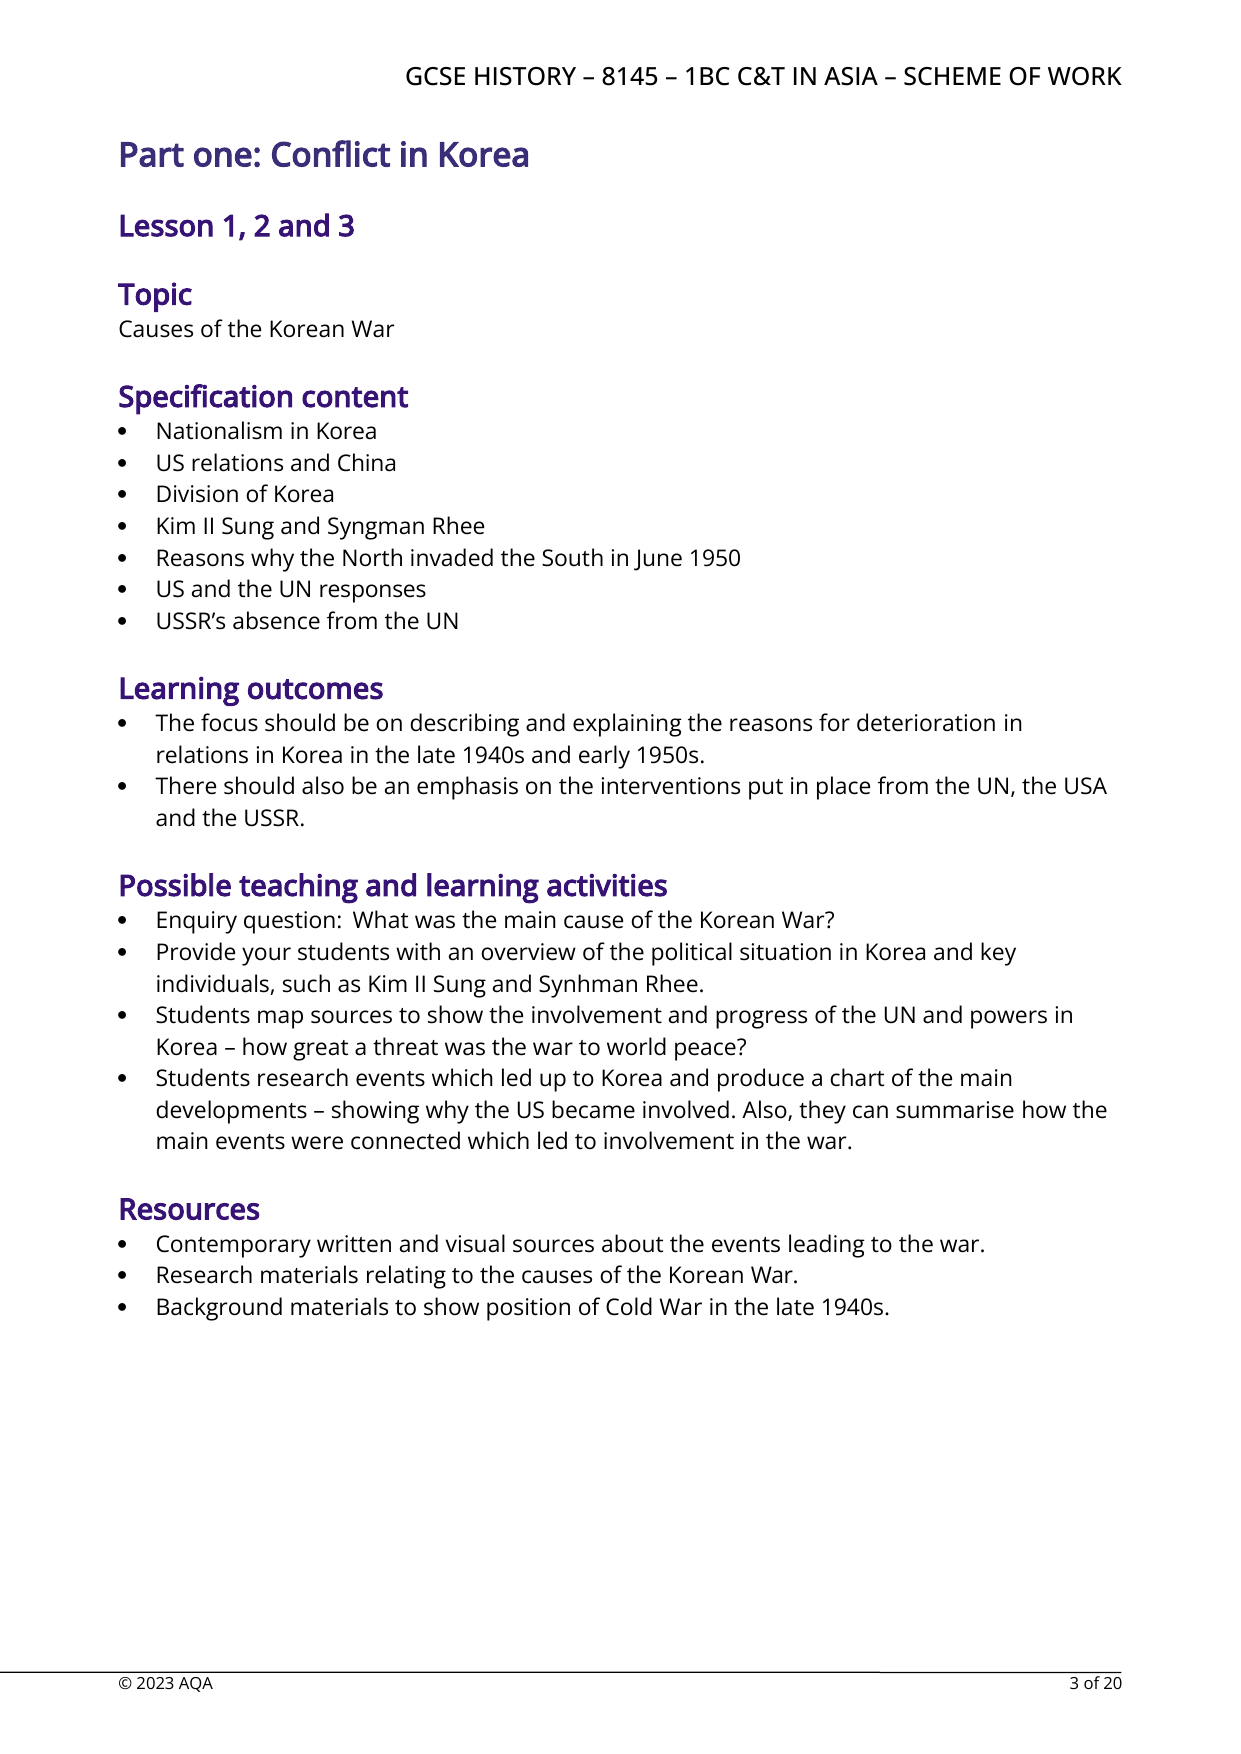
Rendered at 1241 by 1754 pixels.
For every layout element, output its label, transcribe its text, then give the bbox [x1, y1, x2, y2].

text Possible teaching and learning activities [118, 865, 1122, 904]
list Contemporary written and visual sources about the events leading to the war. [118, 1228, 1110, 1259]
list US relations and China [118, 447, 1110, 478]
list Division of Korea [118, 478, 1110, 510]
list Research materials relating to the causes of the Korean War. [118, 1259, 1110, 1291]
text Specification content [118, 376, 1122, 415]
list There should also be an emphasis on the interventions put in place from the UN, the USA and the USSR. [118, 770, 1110, 833]
list Students research events which led up to Korea and produce a chart of the main developments – showing why the US became involved. Also, they can summarise how the main events were connected which led to involvement in the war. [118, 1062, 1110, 1157]
list USSR’s absence from the UN [118, 605, 1110, 636]
list Provide your students with an overview of the political situation in Korea and key individuals, such as Kim II Sung and Synhman Rhee. [118, 936, 1110, 999]
list Kim II Sung and Syngman Rhee [118, 510, 1110, 541]
list The focus should be on describing and explaining the reasons for deterioration in relations in Korea in the late 1940s and early 1950s. [118, 707, 1110, 770]
list Enquiry question: What was the main cause of the Korean War? [118, 904, 1110, 936]
text Lesson 1, 2 and 3 [118, 205, 1122, 244]
text Learning outcomes [118, 667, 1122, 707]
text Causes of the Korean War [118, 313, 1122, 344]
list Students map sources to show the involvement and progress of the UN and powers in Korea – how great a threat was the war to world peace? [118, 999, 1110, 1062]
text Topic [118, 273, 1122, 313]
list Background materials to show position of Cold War in the late 1940s. [118, 1291, 1110, 1322]
list Nationalism in Korea [118, 415, 1110, 447]
text Resources [118, 1188, 1122, 1228]
list Reasons why the North invaded the South in June 1950 [118, 542, 1110, 573]
list US and the UN responses [118, 573, 1110, 604]
text Part one: Conflict in Korea [118, 131, 1122, 176]
